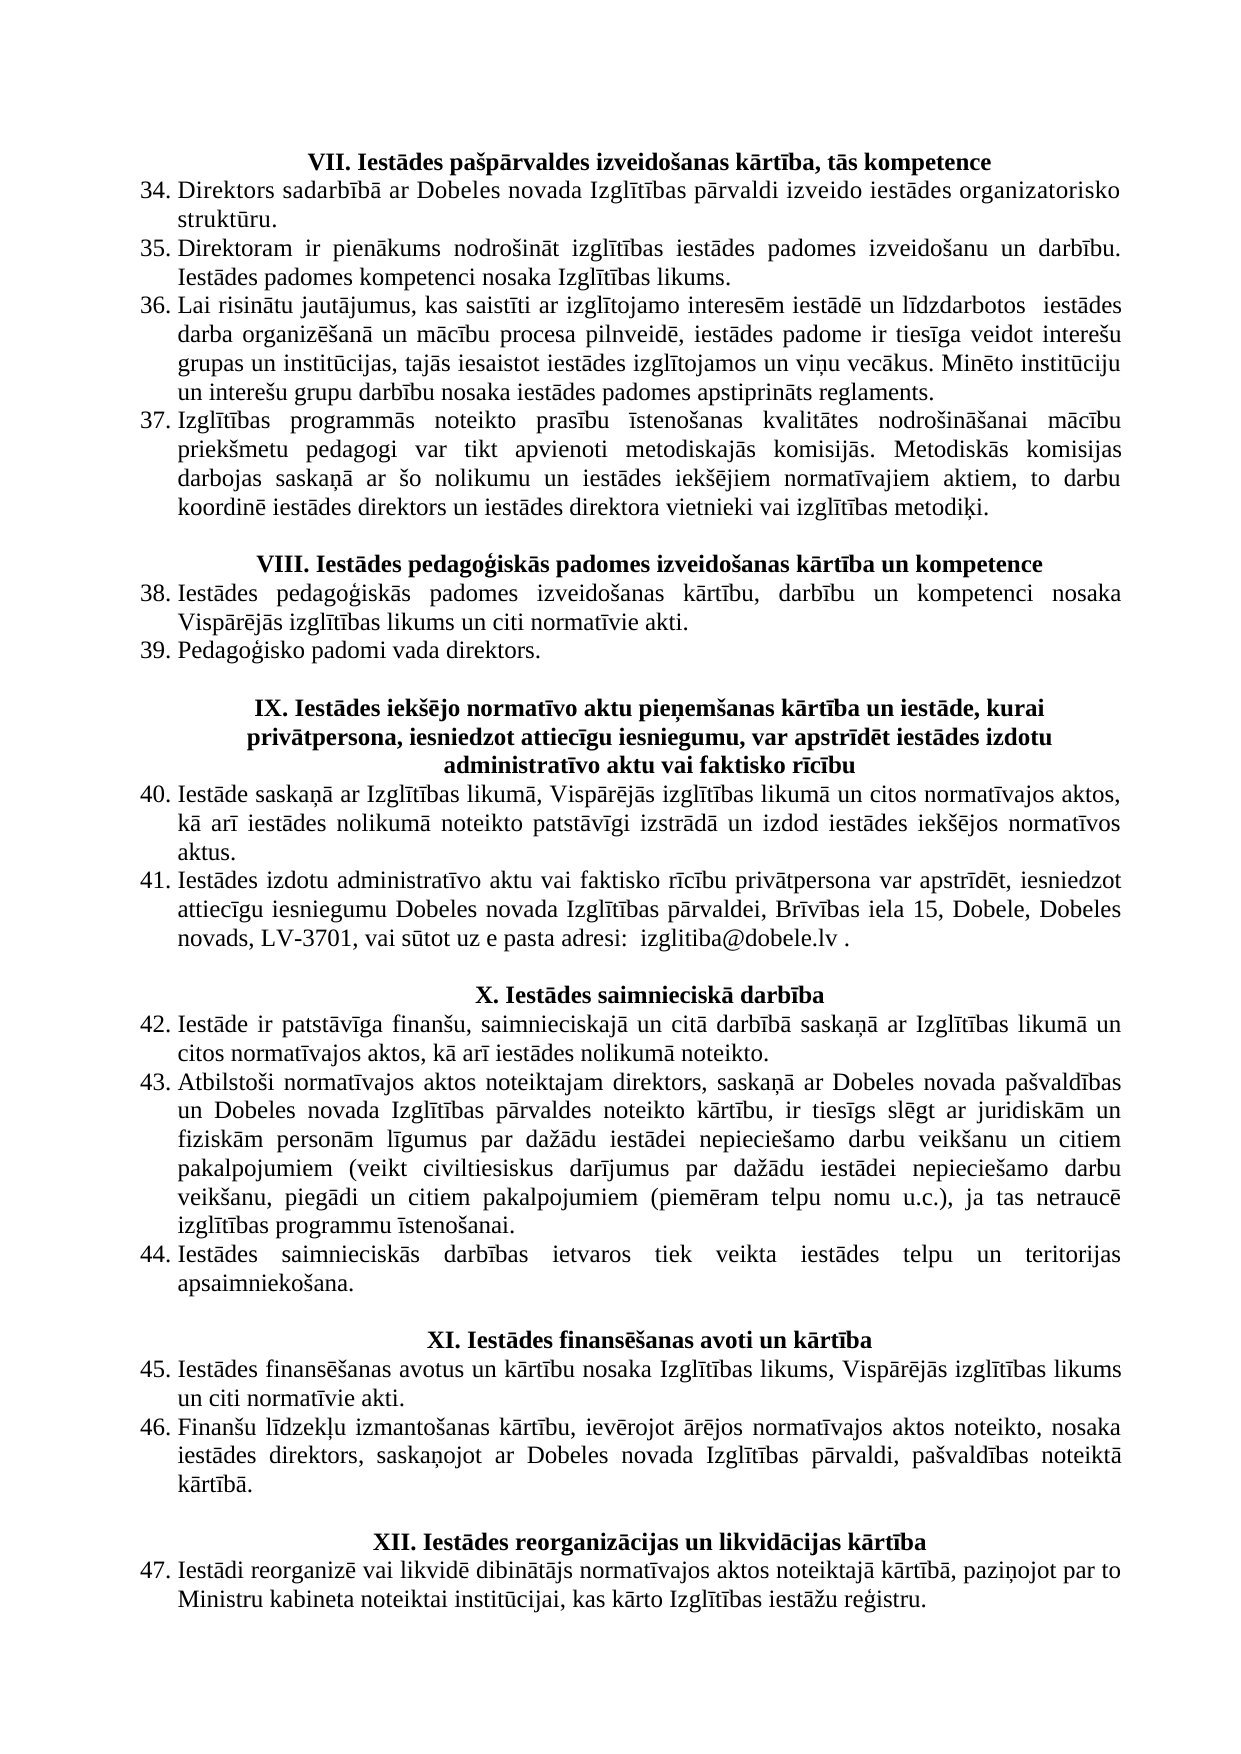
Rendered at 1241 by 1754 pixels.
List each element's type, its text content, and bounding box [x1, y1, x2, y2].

text VII. Iestādes pašpārvaldes izveidošanas kārtība, tās kompetence [177, 147, 1122, 176]
list Direktoram ir pienākums nodrošināt izglītības iestādes padomes izveidošanu un darbību. Iestādes padomes kompetenci nosaka Izglītības likums. [140, 233, 1122, 291]
list Atbilstoši normatīvajos aktos noteiktajam direktors, saskaņā ar Dobeles novada pašvaldības un Dobeles novada Izglītības pārvaldes noteikto kārtību, ir tiesīgs slēgt ar juridiskām un fiziskām personām līgumus par dažādu iestādei nepieciešamo darbu veikšanu un citiem pakalpojumiem (veikt civiltiesiskus darījumus par dažādu iestādei nepieciešamo darbu veikšanu, piegādi un citiem pakalpojumiem (piemēram telpu nomu u.c.), ja tas netraucē izglītības programmu īstenošanai. [140, 1067, 1122, 1239]
list Iestādi reorganizē vai likvidē dibinātājs normatīvajos aktos noteiktajā kārtībā, paziņojot par to Ministru kabineta noteiktai institūcijai, kas kārto Izglītības iestāžu reģistru. [140, 1556, 1122, 1613]
list Iestādes pedagoģiskās padomes izveidošanas kārtību, darbību un kompetenci nosaka Vispārējās izglītības likums un citi normatīvie akti. [140, 578, 1122, 636]
text IX. Iestādes iekšējo normatīvo aktu pieņemšanas kārtība un iestāde, kurai privātpersona, iesniedzot attiecīgu iesniegumu, var apstrīdēt iestādes izdotu administratīvo aktu vai faktisko rīcību [177, 693, 1122, 779]
text VIII. Iestādes pedagoģiskās padomes izveidošanas kārtība un kompetence [177, 549, 1122, 578]
list Izglītības programmās noteikto prasību īstenošanas kvalitātes nodrošināšanai mācību priekšmetu pedagogi var tikt apvienoti metodiskajās komisijās. Metodiskās komisijas darbojas saskaņā ar šo nolikumu un iestādes iekšējiem normatīvajiem aktiem, to darbu koordinē iestādes direktors un iestādes direktora vietnieki vai izglītības metodiķi. [140, 406, 1122, 521]
text XII. Iestādes reorganizācijas un likvidācijas kārtība [177, 1527, 1122, 1556]
list Direktors sadarbībā ar Dobeles novada Izglītības pārvaldi izveido iestādes organizatorisko struktūru. [140, 176, 1122, 233]
list Lai risinātu jautājumus, kas saistīti ar izglītojamo interesēm iestādē un līdzdarbotos iestādes darba organizēšanā un mācību procesa pilnveidē, iestādes padome ir tiesīga veidot interešu grupas un institūcijas, tajās iesaistot iestādes izglītojamos un viņu vecākus. Minēto institūciju un interešu grupu darbību nosaka iestādes padomes apstiprināts reglaments. [140, 291, 1122, 406]
list Iestāde ir patstāvīga finanšu, saimnieciskajā un citā darbībā saskaņā ar Izglītības likumā un citos normatīvajos aktos, kā arī iestādes nolikumā noteikto. [140, 1009, 1122, 1067]
text XI. Iestādes finansēšanas avoti un kārtība [177, 1326, 1122, 1354]
list Iestāde saskaņā ar Izglītības likumā, Vispārējās izglītības likumā un citos normatīvajos aktos, kā arī iestādes nolikumā noteikto patstāvīgi izstrādā un izdod iestādes iekšējos normatīvos aktus. [140, 779, 1122, 866]
list Iestādes finansēšanas avotus un kārtību nosaka Izglītības likums, Vispārējās izglītības likums un citi normatīvie akti. [140, 1354, 1122, 1412]
list Finanšu līdzekļu izmantošanas kārtību, ievērojot ārējos normatīvajos aktos noteikto, nosaka iestādes direktors, saskaņojot ar Dobeles novada Izglītības pārvaldi, pašvaldības noteiktā kārtībā. [140, 1412, 1122, 1498]
list Pedagoģisko padomi vada direktors. [140, 636, 1122, 664]
list Iestādes saimnieciskās darbības ietvaros tiek veikta iestādes telpu un teritorijas apsaimniekošana. [140, 1239, 1122, 1297]
text X. Iestādes saimnieciskā darbība [177, 981, 1122, 1009]
list Iestādes izdotu administratīvo aktu vai faktisko rīcību privātpersona var apstrīdēt, iesniedzot attiecīgu iesniegumu Dobeles novada Izglītības pārvaldei, Brīvības iela 15, Dobele, Dobeles novads, LV-3701, vai sūtot uz e pasta adresi: izglitiba@dobele.lv . [140, 866, 1122, 952]
